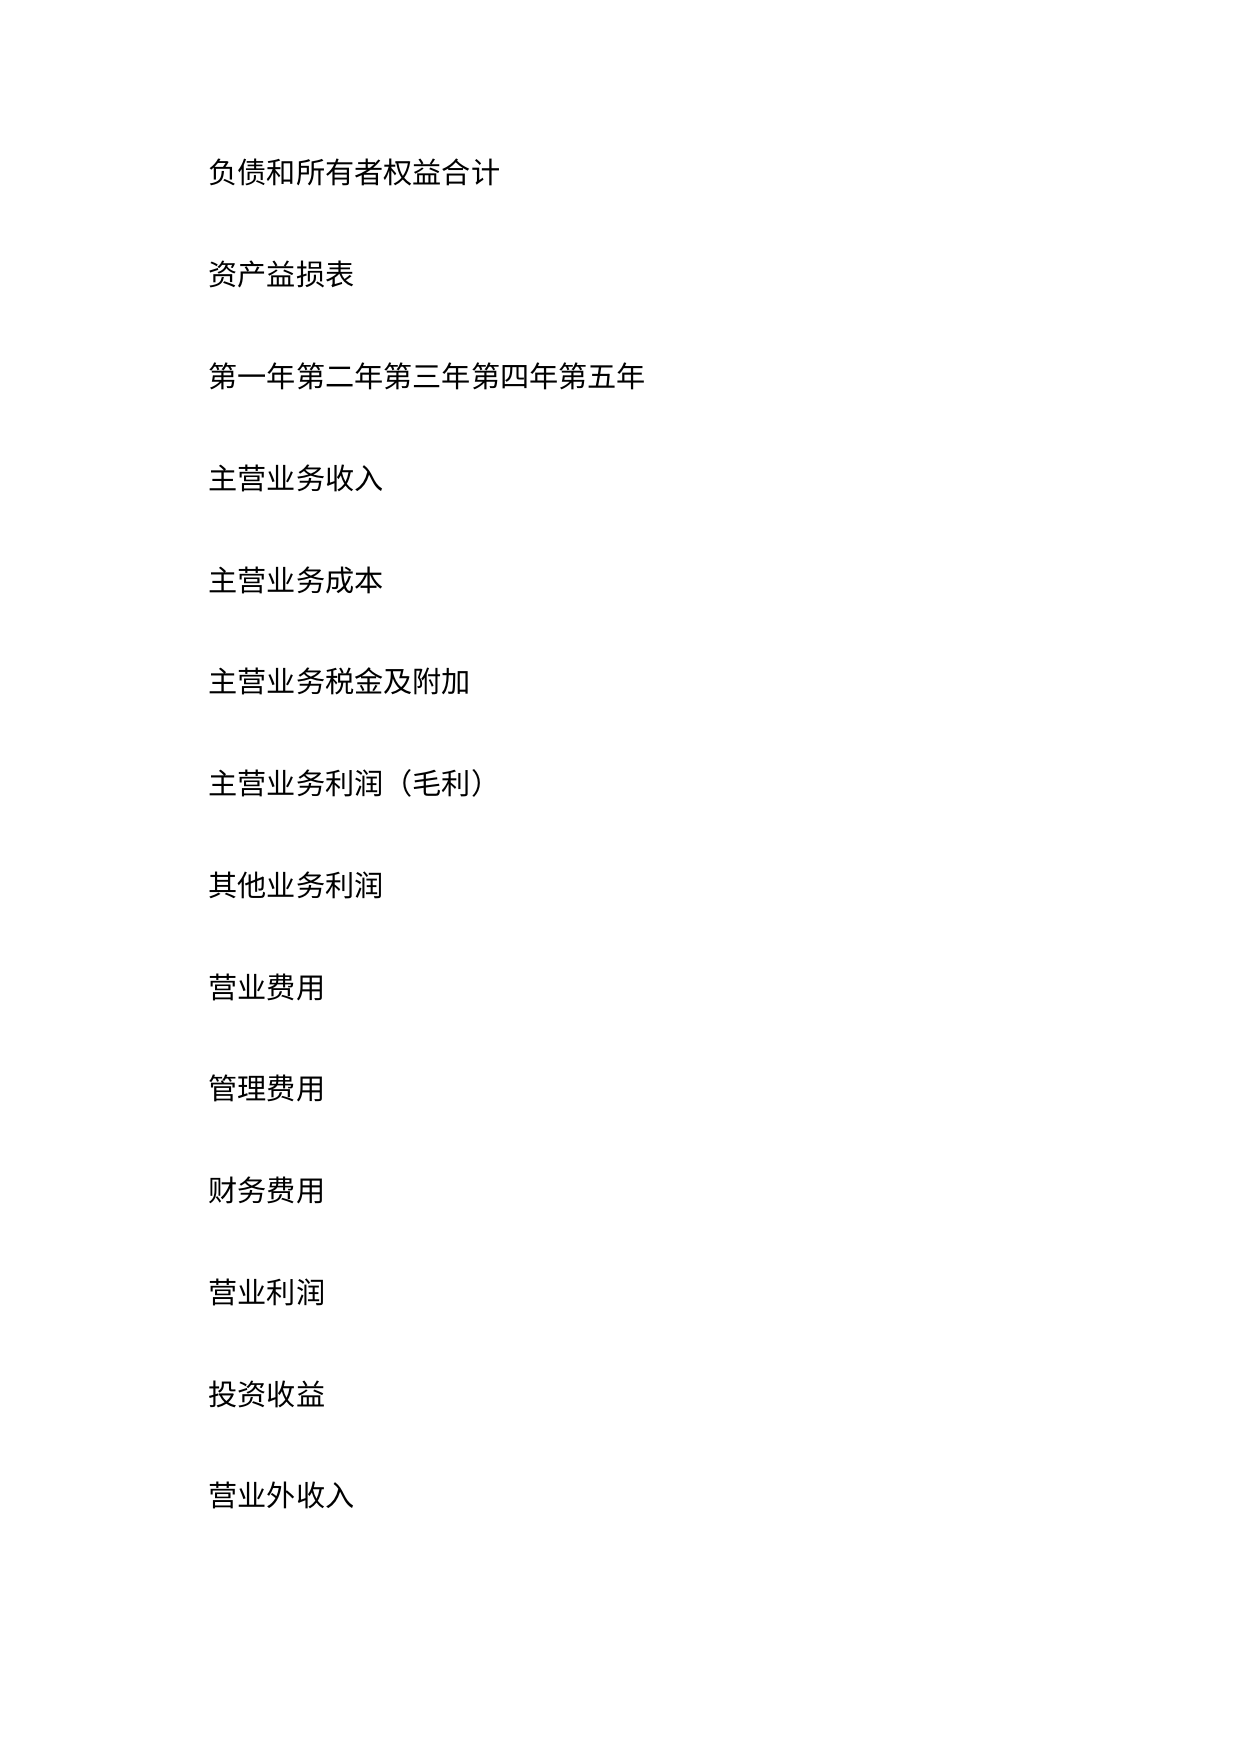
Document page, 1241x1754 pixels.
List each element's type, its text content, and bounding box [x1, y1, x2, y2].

text 主营业务成本 [150, 557, 1090, 599]
text 管理费用 [150, 1066, 1090, 1108]
text 其他业务利润 [150, 862, 1090, 905]
text 主营业务税金及附加 [150, 659, 1090, 701]
text 营业费用 [150, 964, 1090, 1006]
text 第一年第二年第三年第四年第五年 [150, 353, 1090, 396]
text 资产益损表 [150, 252, 1090, 294]
text 主营业务收入 [150, 455, 1090, 498]
text 负债和所有者权益合计 [150, 150, 1090, 192]
text 营业利润 [150, 1269, 1090, 1312]
text 主营业务利润（毛利） [150, 761, 1090, 803]
text 营业外收入 [150, 1473, 1090, 1515]
text 财务费用 [150, 1168, 1090, 1210]
text 投资收益 [150, 1371, 1090, 1413]
